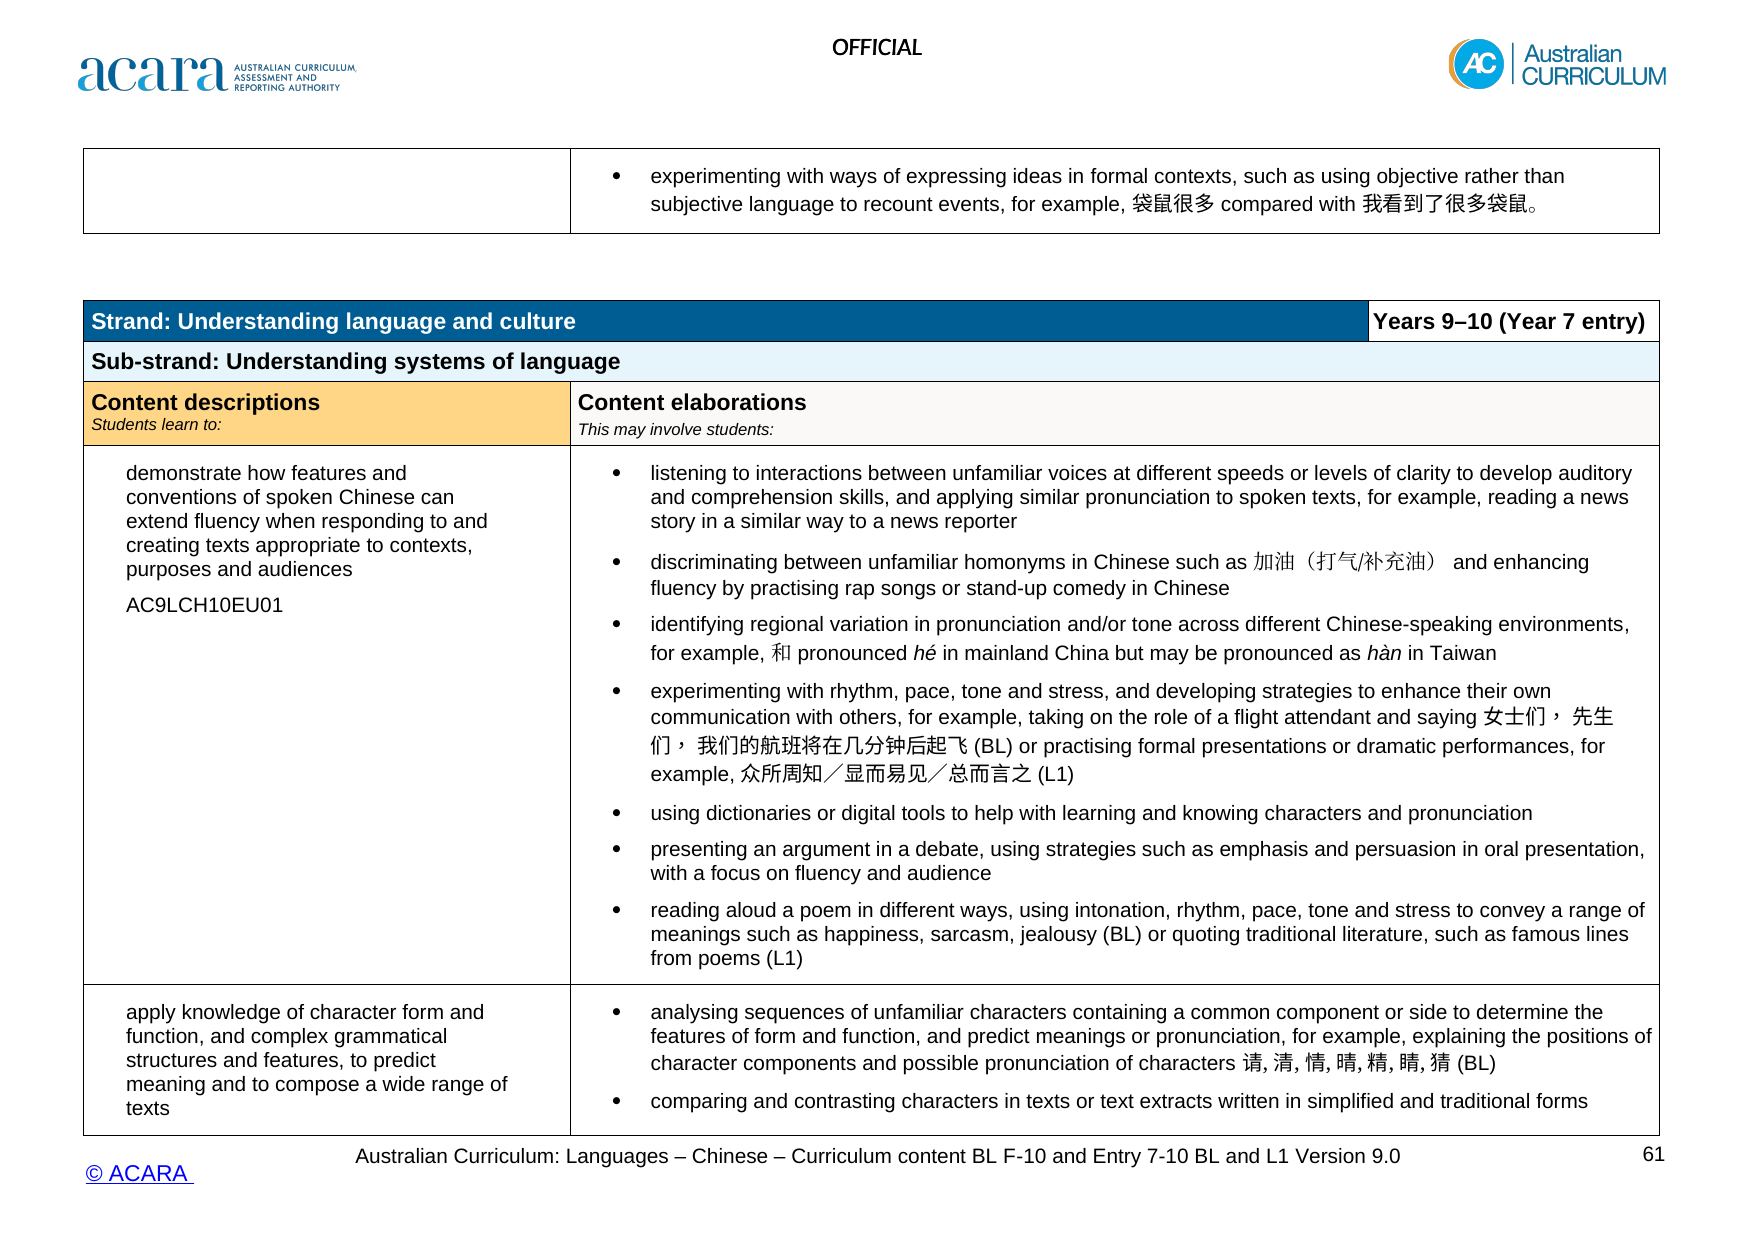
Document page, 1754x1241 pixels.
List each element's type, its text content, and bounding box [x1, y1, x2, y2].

table_header Years 9–10 (Year 7 entry) [1369, 301, 1659, 341]
table_cell Sub-strand: Understanding systems of language [84, 342, 1659, 381]
table_cell listening to interactions between unfamiliar voices at different speeds or levels of clarity to develop auditory and comprehension skills, and applying similar pronunciation to spoken texts, for example, reading a news story in a similar way to a news reporter discriminating between unfamiliar homonyms in Chinese such as 加油（打气/补充油） and enhancing fluency by practising rap songs or stand-up comedy in Chinese identifying regional variation in pronunciation and/or tone across different Chinese-speaking environments, for example, 和 pronounced hé in mainland China but may be pronounced as hàn in Taiwan experimenting with rhythm, pace, tone and stress, and developing strategies to enhance their own communication with others, for example, taking on the role of a flight attendant and saying 女士们， 先生们， 我们的航班将在几分钟后起飞 (BL) or practising formal presentations or dramatic performances, for example, 众所周知／显而易见／总而言之 (L1) using dictionaries or digital tools to help with learning and knowing characters and pronunciation presenting an argument in a debate, using strategies such as emphasis and persuasion in oral presentation, with a focus on fluency and audience reading aloud a poem in different ways, using intonation, rhythm, pace, tone and stress to convey a range of meanings such as happiness, sarcasm, jealousy (BL) or quoting traditional literature, such as famous lines from poems (L1) [571, 446, 1659, 984]
picture [1487, 39, 1666, 89]
table_cell Content descriptions Students learn to: [84, 382, 570, 445]
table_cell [571, 985, 1659, 1135]
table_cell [571, 149, 1659, 233]
picture [78, 58, 357, 91]
picture [1448, 39, 1471, 89]
table_header Strand: Understanding language and culture [84, 301, 1368, 341]
table_cell Content elaborations This may involve students: [571, 382, 1659, 445]
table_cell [84, 149, 570, 233]
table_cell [84, 985, 570, 1135]
table_cell demonstrate how features and conventions of spoken Chinese can extend fluency when responding to and creating texts appropriate to contexts, purposes and audiences AC9LCH10EU01 [84, 446, 570, 984]
picture [1464, 53, 1495, 73]
